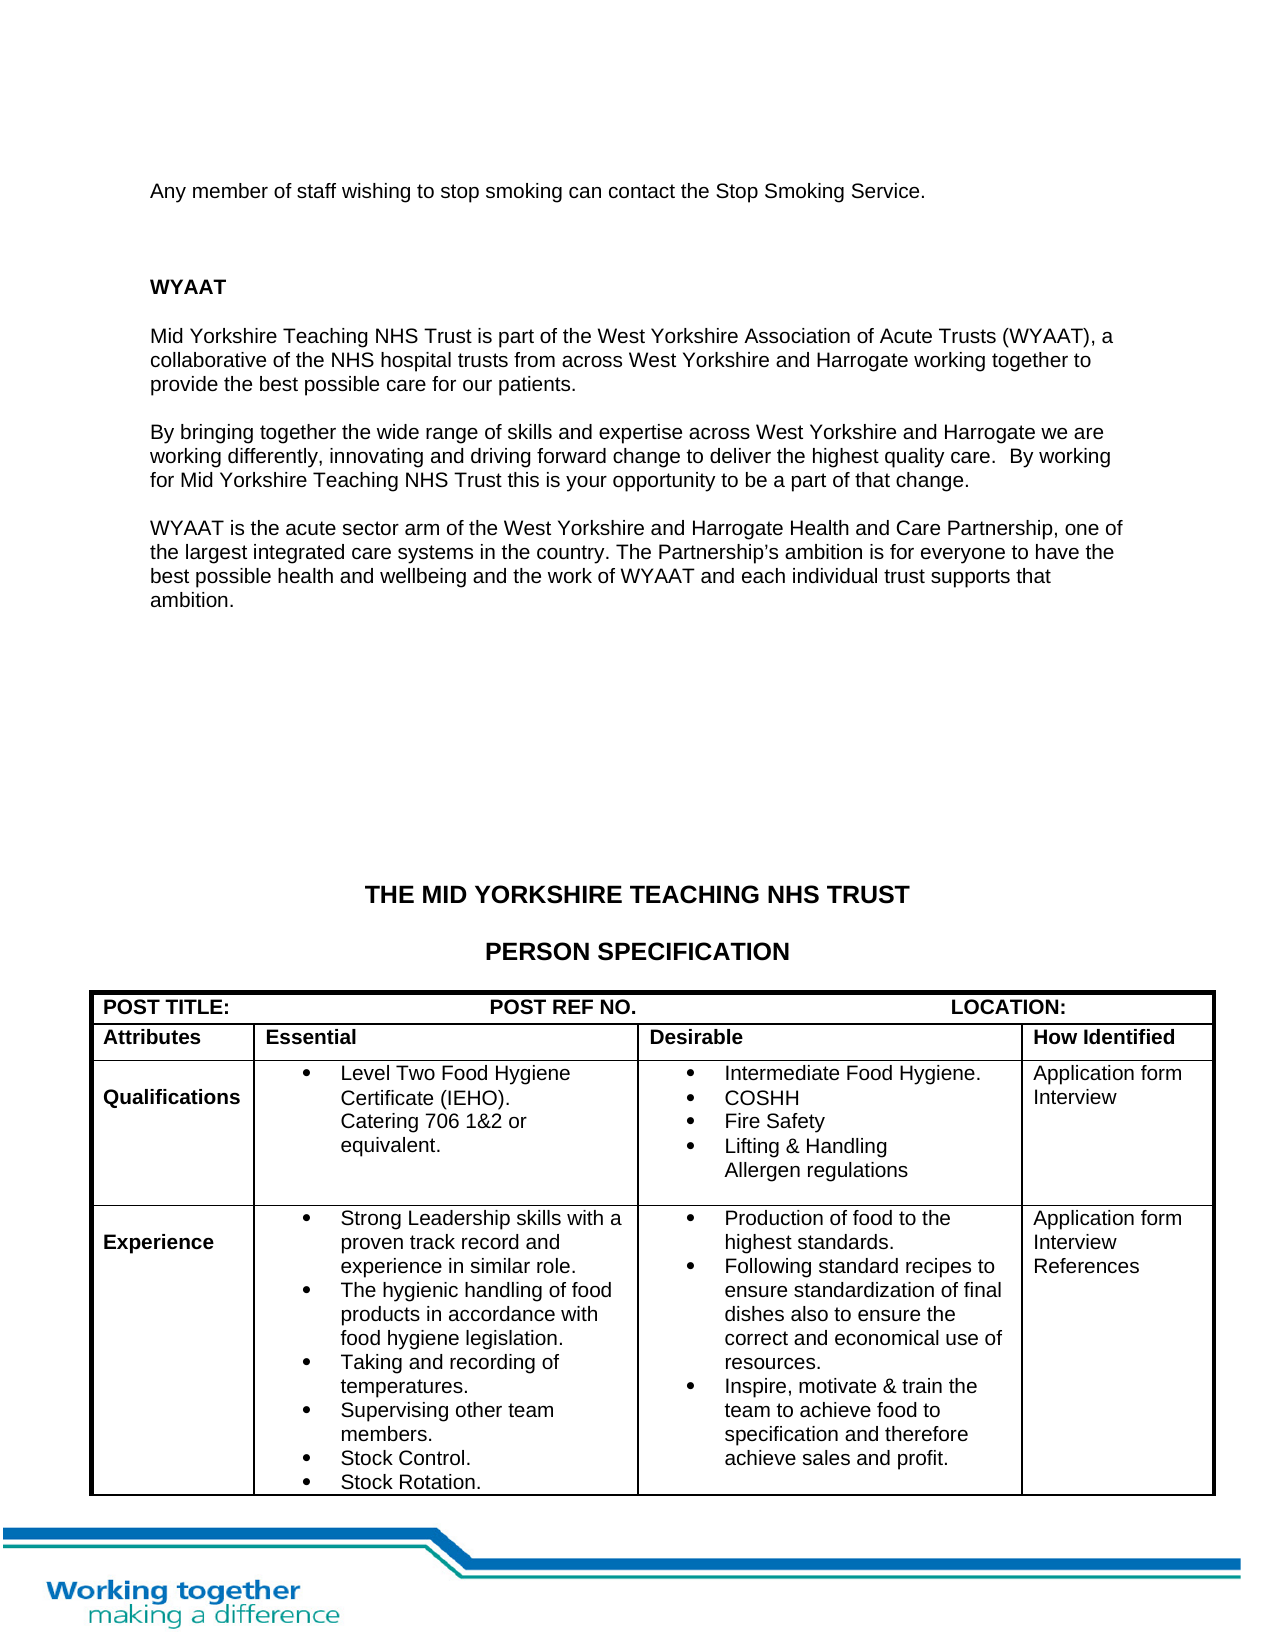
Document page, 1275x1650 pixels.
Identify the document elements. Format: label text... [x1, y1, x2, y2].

table_cell How Identified [1023, 1025, 1212, 1060]
text WYAAT [150, 274, 1125, 298]
text Any member of staff wishing to stop smoking can contact the Stop Smoking Service. [150, 179, 1125, 203]
text Person Specification [150, 937, 1125, 966]
table_cell Application form Interview [1023, 1061, 1212, 1204]
table_cell Essential [255, 1025, 637, 1060]
table_cell Attributes [94, 1025, 253, 1060]
table_cell Intermediate Food Hygiene. COSHH Fire Safety Lifting & Handling Allergen regulations [639, 1061, 1021, 1204]
text Mid Yorkshire Teaching NHS Trust is part of the West Yorkshire Association of Acute Trusts (WYAAT), a collaborative of the NHS hospital trusts from across West Yorkshire and Harrogate working together to provide the best possible care for our patients. [150, 324, 1125, 396]
table_cell Qualifications [94, 1061, 253, 1204]
text By bringing together the wide range of skills and expertise across West Yorkshire and Harrogate we are working differently, innovating and driving forward change to deliver the highest quality care. By working for Mid Yorkshire Teaching NHS Trust this is your opportunity to be a part of that change. [150, 420, 1125, 492]
table_cell Level Two Food Hygiene Certificate (IEHO). Catering 706 1&2 or equivalent. [255, 1061, 637, 1204]
table_cell Experience [94, 1206, 253, 1494]
table_cell Desirable [639, 1025, 1021, 1060]
table_cell Application form Interview References [1023, 1206, 1212, 1494]
picture [3, 1496, 1241, 1650]
text WYAAT is the acute sector arm of the West Yorkshire and Harrogate Health and Care Partnership, one of the largest integrated care systems in the country. The Partnership’s ambition is for everyone to have the best possible health and wellbeing and the work of WYAAT and each individual trust supports that ambition. [150, 516, 1125, 611]
table_header POST TITLE: POST REF NO. LOCATION: [94, 995, 1212, 1023]
text THE MID YORKSHIRE TEACHING NHS TRUST [150, 880, 1125, 908]
